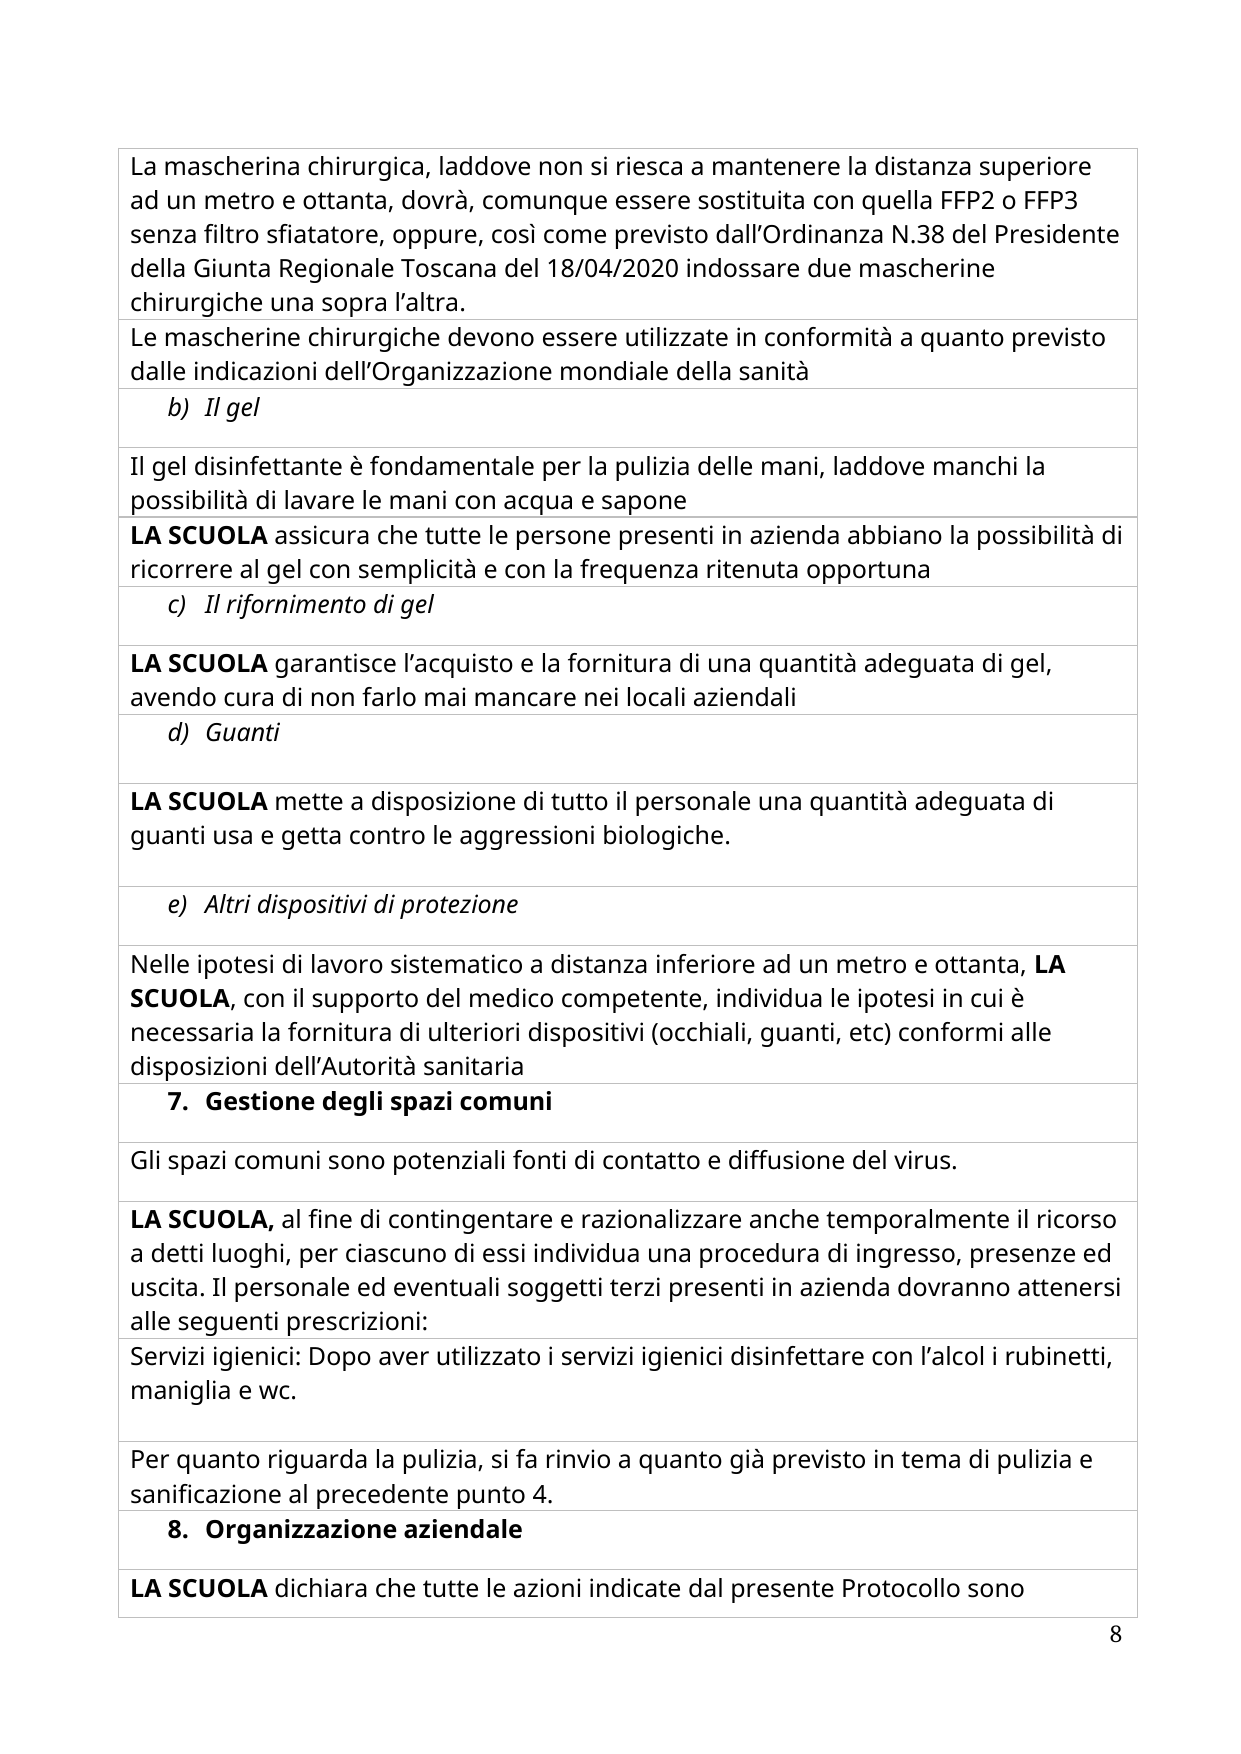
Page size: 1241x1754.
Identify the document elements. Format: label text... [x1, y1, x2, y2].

table_cell Nelle ipotesi di lavoro sistematico a distanza inferiore ad un metro e ottanta, LA SCUOLA, con il supporto del medico competente, individua le ipotesi in cui è necessaria la fornitura di ulteriori dispositivi (occhiali, guanti, etc) conformi alle disposizioni dell’Autorità sanitaria [119, 946, 1137, 1082]
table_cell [119, 1570, 1137, 1617]
table_cell Organizzazione aziendale [119, 1511, 1137, 1569]
table_cell Il gel disinfettante è fondamentale per la pulizia delle mani, laddove manchi la possibilità di lavare le mani con acqua e sapone [119, 448, 1137, 516]
table_cell Il rifornimento di gel [119, 587, 1137, 644]
table_cell LA SCUOLA assicura che tutte le persone presenti in azienda abbiano la possibilità di ricorrere al gel con semplicità e con la frequenza ritenuta opportuna [119, 518, 1137, 586]
table_cell Guanti [119, 715, 1137, 783]
table_cell Il gel [119, 389, 1137, 447]
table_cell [119, 149, 1137, 319]
table_cell Servizi igienici: Dopo aver utilizzato i servizi igienici disinfettare con l’alcol i rubinetti, maniglia e wc. [119, 1339, 1137, 1441]
table_cell LA SCUOLA, al fine di contingentare e razionalizzare anche temporalmente il ricorso a detti luoghi, per ciascuno di essi individua una procedura di ingresso, presenze ed uscita. Il personale ed eventuali soggetti terzi presenti in azienda dovranno attenersi alle seguenti prescrizioni: [119, 1202, 1137, 1338]
table_cell LA SCUOLA mette a disposizione di tutto il personale una quantità adeguata di guanti usa e getta contro le aggressioni biologiche. [119, 784, 1137, 886]
table_cell LA SCUOLA garantisce l’acquisto e la fornitura di una quantità adeguata di gel, avendo cura di non farlo mai mancare nei locali aziendali [119, 646, 1137, 714]
table_cell Per quanto riguarda la pulizia, si fa rinvio a quanto già previsto in tema di pulizia e sanificazione al precedente punto 4. [119, 1442, 1137, 1510]
table_cell Gli spazi comuni sono potenziali fonti di contatto e diffusione del virus. [119, 1143, 1137, 1201]
table_cell Gestione degli spazi comuni [119, 1084, 1137, 1142]
table_cell Altri dispositivi di protezione [119, 887, 1137, 945]
table_cell Le mascherine chirurgiche devono essere utilizzate in conformità a quanto previsto dalle indicazioni dell’Organizzazione mondiale della sanità [119, 320, 1137, 388]
